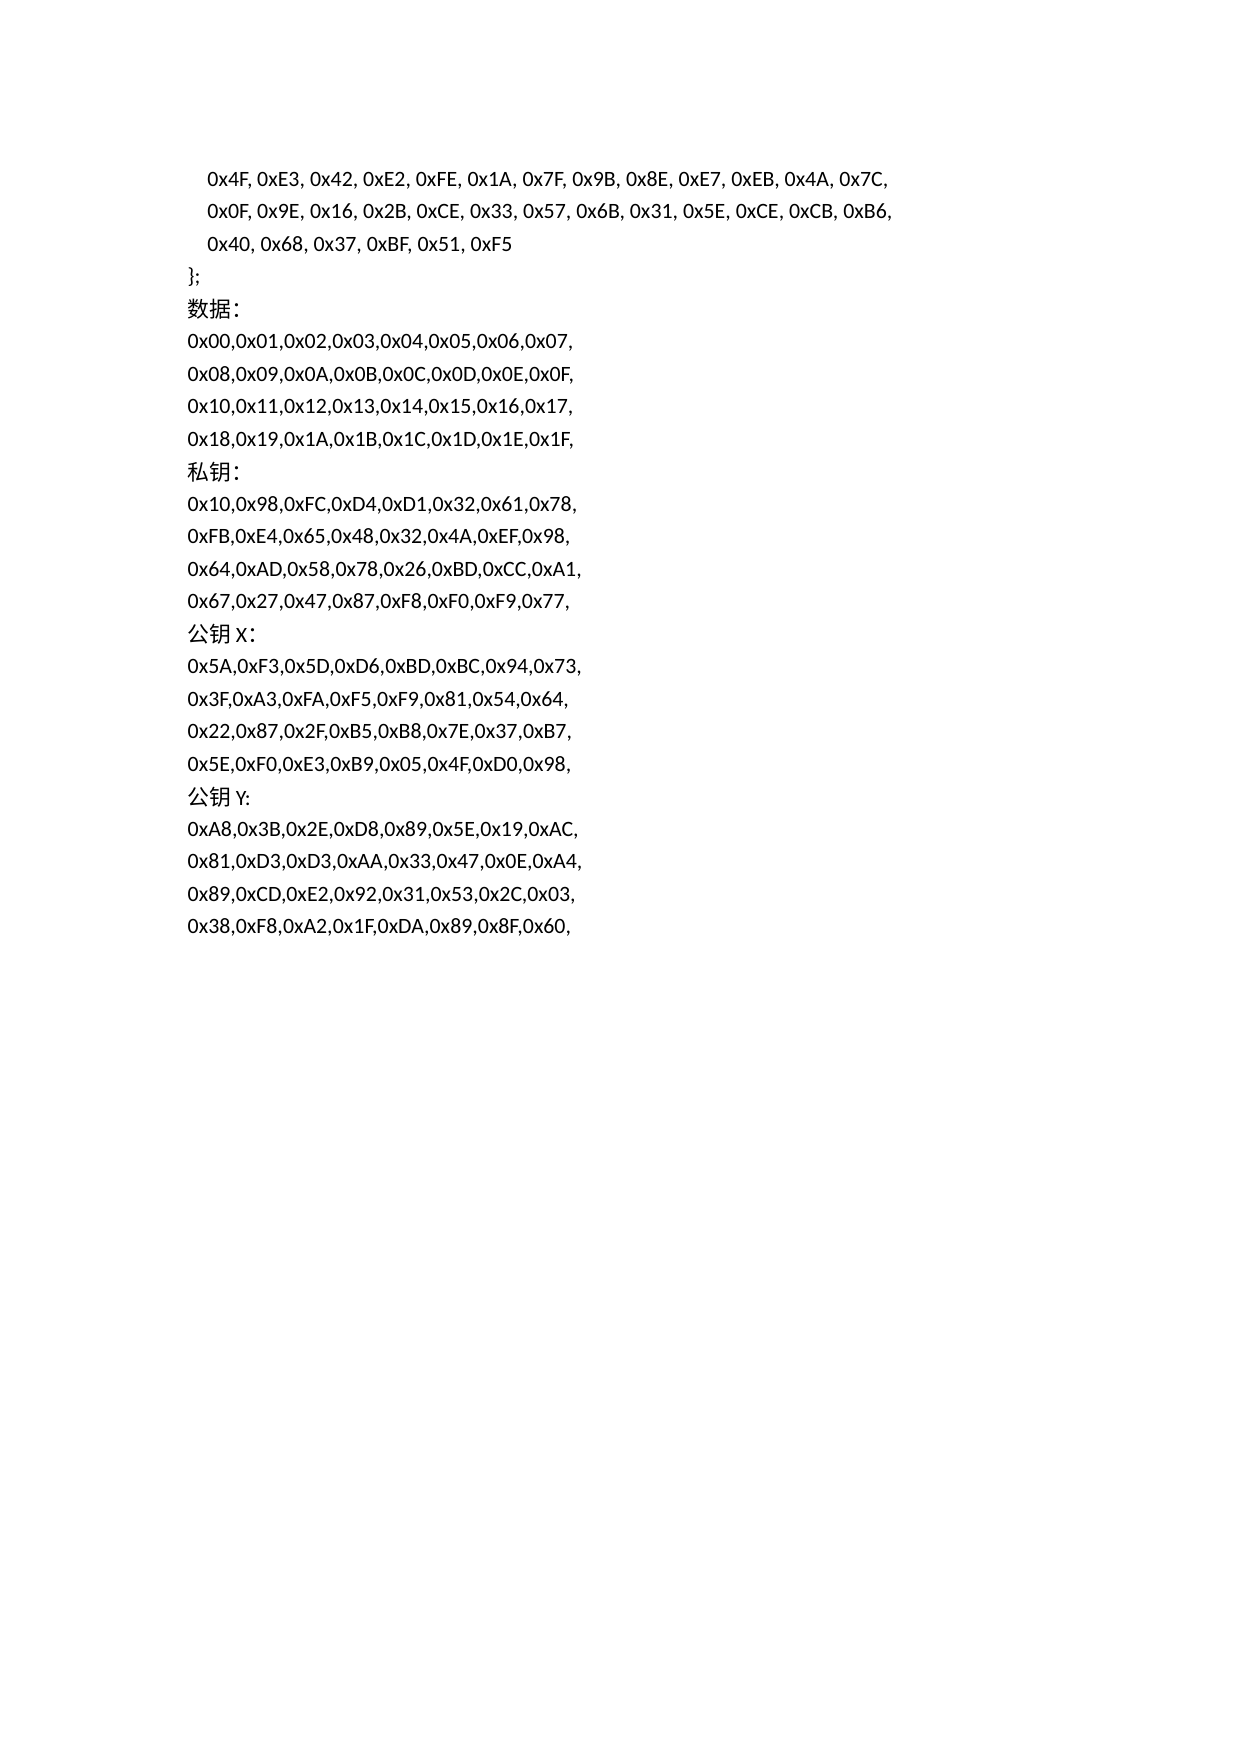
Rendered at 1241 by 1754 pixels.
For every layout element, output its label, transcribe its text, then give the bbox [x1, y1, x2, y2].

text 数据： [187, 292, 1053, 324]
text 私钥： [187, 454, 1053, 487]
text 公钥Y: [187, 779, 1053, 812]
text 0x67,0x27,0x47,0x87,0xF8,0xF0,0xF9,0x77, [187, 584, 1053, 617]
text 0x10,0x11,0x12,0x13,0x14,0x15,0x16,0x17, [187, 389, 1053, 422]
text 0x00,0x01,0x02,0x03,0x04,0x05,0x06,0x07, [187, 324, 1053, 357]
text 0xFB,0xE4,0x65,0x48,0x32,0x4A,0xEF,0x98, [187, 519, 1053, 552]
text 0xA8,0x3B,0x2E,0xD8,0x89,0x5E,0x19,0xAC, [187, 812, 1053, 844]
text 0x64,0xAD,0x58,0x78,0x26,0xBD,0xCC,0xA1, [187, 552, 1053, 584]
text 0x40, 0x68, 0x37, 0xBF, 0x51, 0xF5 [187, 227, 1053, 259]
text 0x4F, 0xE3, 0x42, 0xE2, 0xFE, 0x1A, 0x7F, 0x9B, 0x8E, 0xE7, 0xEB, 0x4A, 0x7C, [187, 162, 1053, 194]
text 0x5E,0xF0,0xE3,0xB9,0x05,0x4F,0xD0,0x98, [187, 747, 1053, 779]
text 0x08,0x09,0x0A,0x0B,0x0C,0x0D,0x0E,0x0F, [187, 357, 1053, 389]
text 0x0F, 0x9E, 0x16, 0x2B, 0xCE, 0x33, 0x57, 0x6B, 0x31, 0x5E, 0xCE, 0xCB, 0xB6, [187, 194, 1053, 227]
text }; [187, 259, 1053, 292]
text 0x5A,0xF3,0x5D,0xD6,0xBD,0xBC,0x94,0x73, [187, 649, 1053, 682]
text 0x81,0xD3,0xD3,0xAA,0x33,0x47,0x0E,0xA4, [187, 844, 1053, 877]
text 0x3F,0xA3,0xFA,0xF5,0xF9,0x81,0x54,0x64, [187, 682, 1053, 714]
text 0x38,0xF8,0xA2,0x1F,0xDA,0x89,0x8F,0x60, [187, 909, 1053, 942]
text 公钥X： [187, 617, 1053, 649]
text 0x22,0x87,0x2F,0xB5,0xB8,0x7E,0x37,0xB7, [187, 714, 1053, 747]
text 0x89,0xCD,0xE2,0x92,0x31,0x53,0x2C,0x03, [187, 877, 1053, 909]
text 0x18,0x19,0x1A,0x1B,0x1C,0x1D,0x1E,0x1F, [187, 422, 1053, 454]
text 0x10,0x98,0xFC,0xD4,0xD1,0x32,0x61,0x78, [187, 487, 1053, 519]
